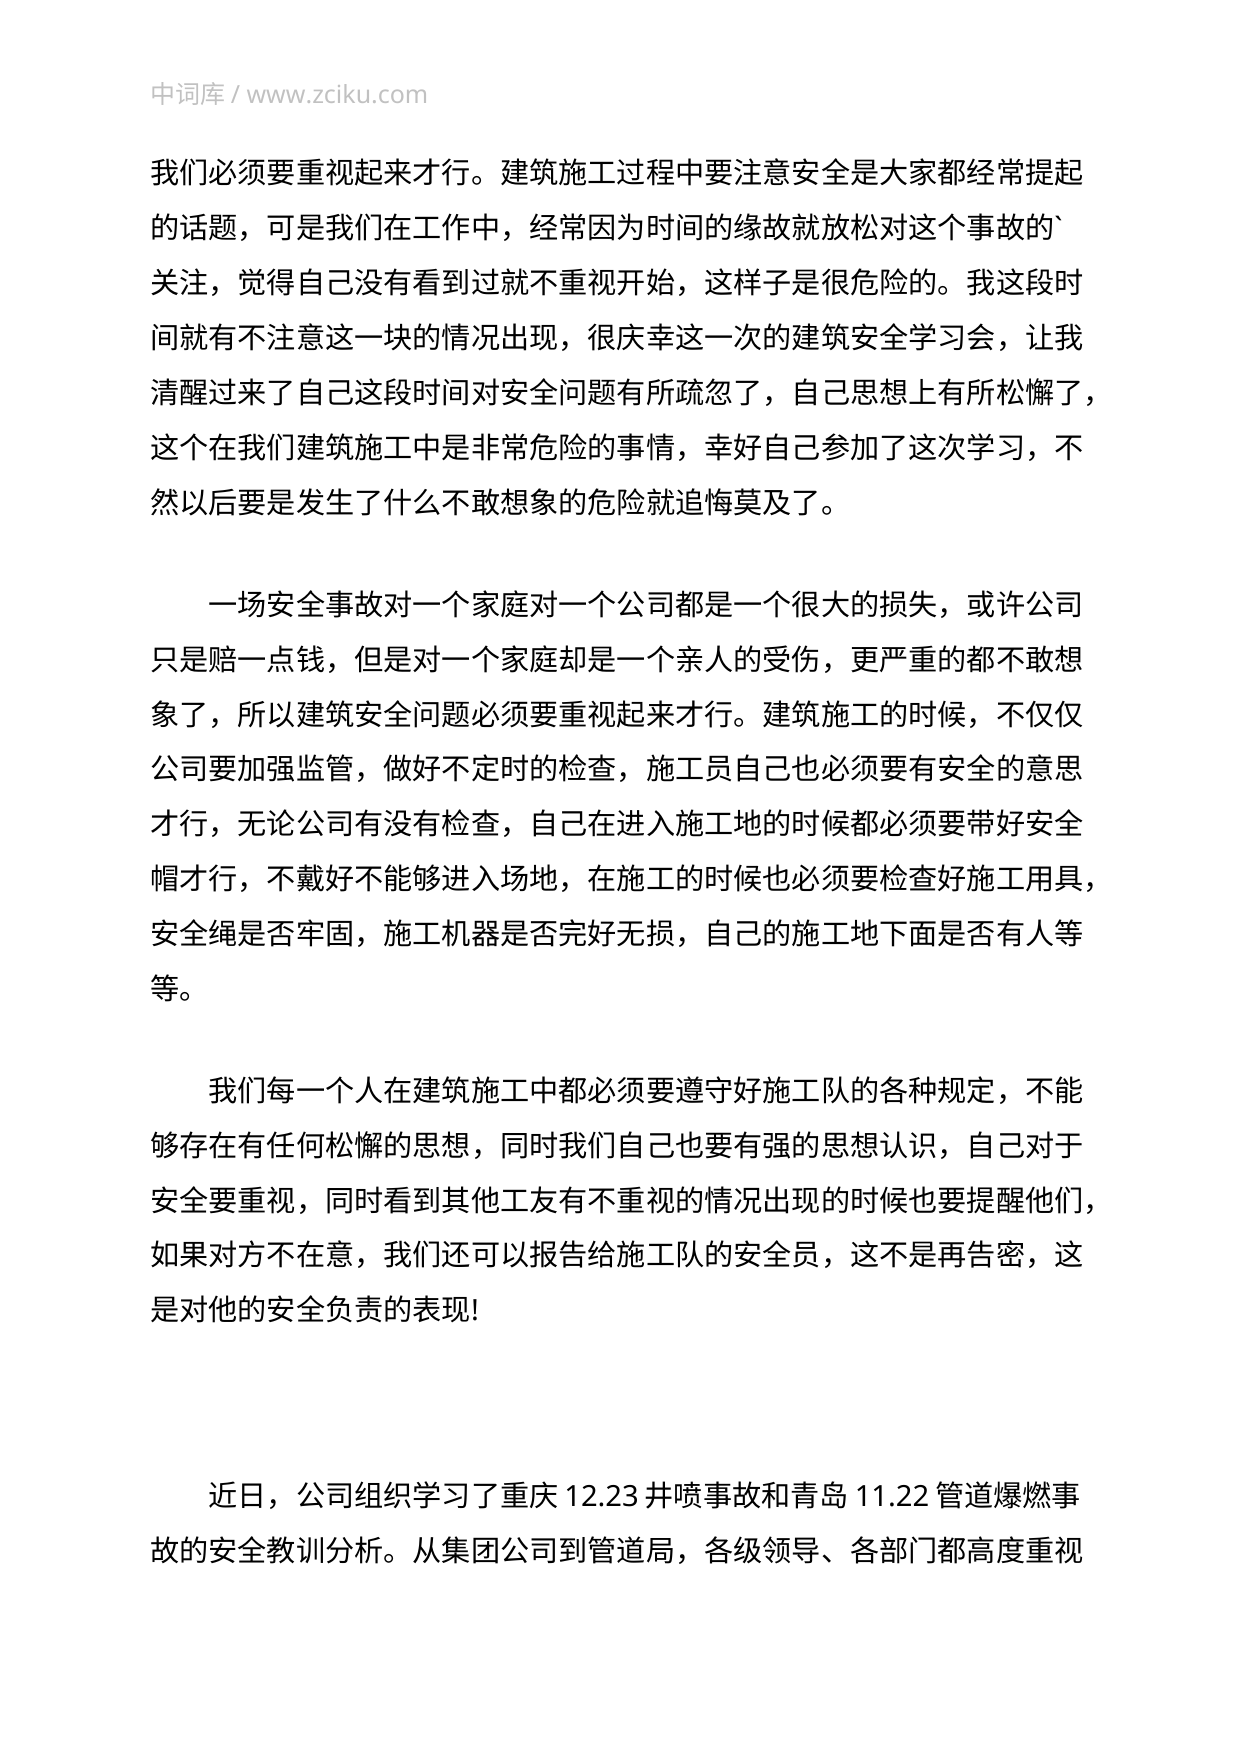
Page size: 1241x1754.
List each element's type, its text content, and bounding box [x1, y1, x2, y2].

text 一场安全事故对一个家庭对一个公司都是一个很大的损失，或许公司只是赔一点钱，但是对一个家庭却是一个亲人的受伤，更严重的都不敢想象了，所以建筑安全问题必须要重视起来才行。建筑施工的时候，不仅仅公司要加强监管，做好不定时的检查，施工员自己也必须要有安全的意思才行，无论公司有没有检查，自己在进入施工地的时候都必须要带好安全帽才行，不戴好不能够进入场地，在施工的时候也必须要检查好施工用具，安全绳是否牢固，施工机器是否完好无损，自己的施工地下面是否有人等等。 [150, 581, 1090, 1008]
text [150, 150, 1090, 522]
text 我们每一个人在建筑施工中都必须要遵守好施工队的各种规定，不能够存在有任何松懈的思想，同时我们自己也要有强的思想认识，自己对于安全要重视，同时看到其他工友有不重视的情况出现的时候也要提醒他们，如果对方不在意，我们还可以报告给施工队的安全员，这不是再告密，这是对他的安全负责的表现! [150, 1067, 1090, 1329]
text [150, 1473, 1090, 1570]
